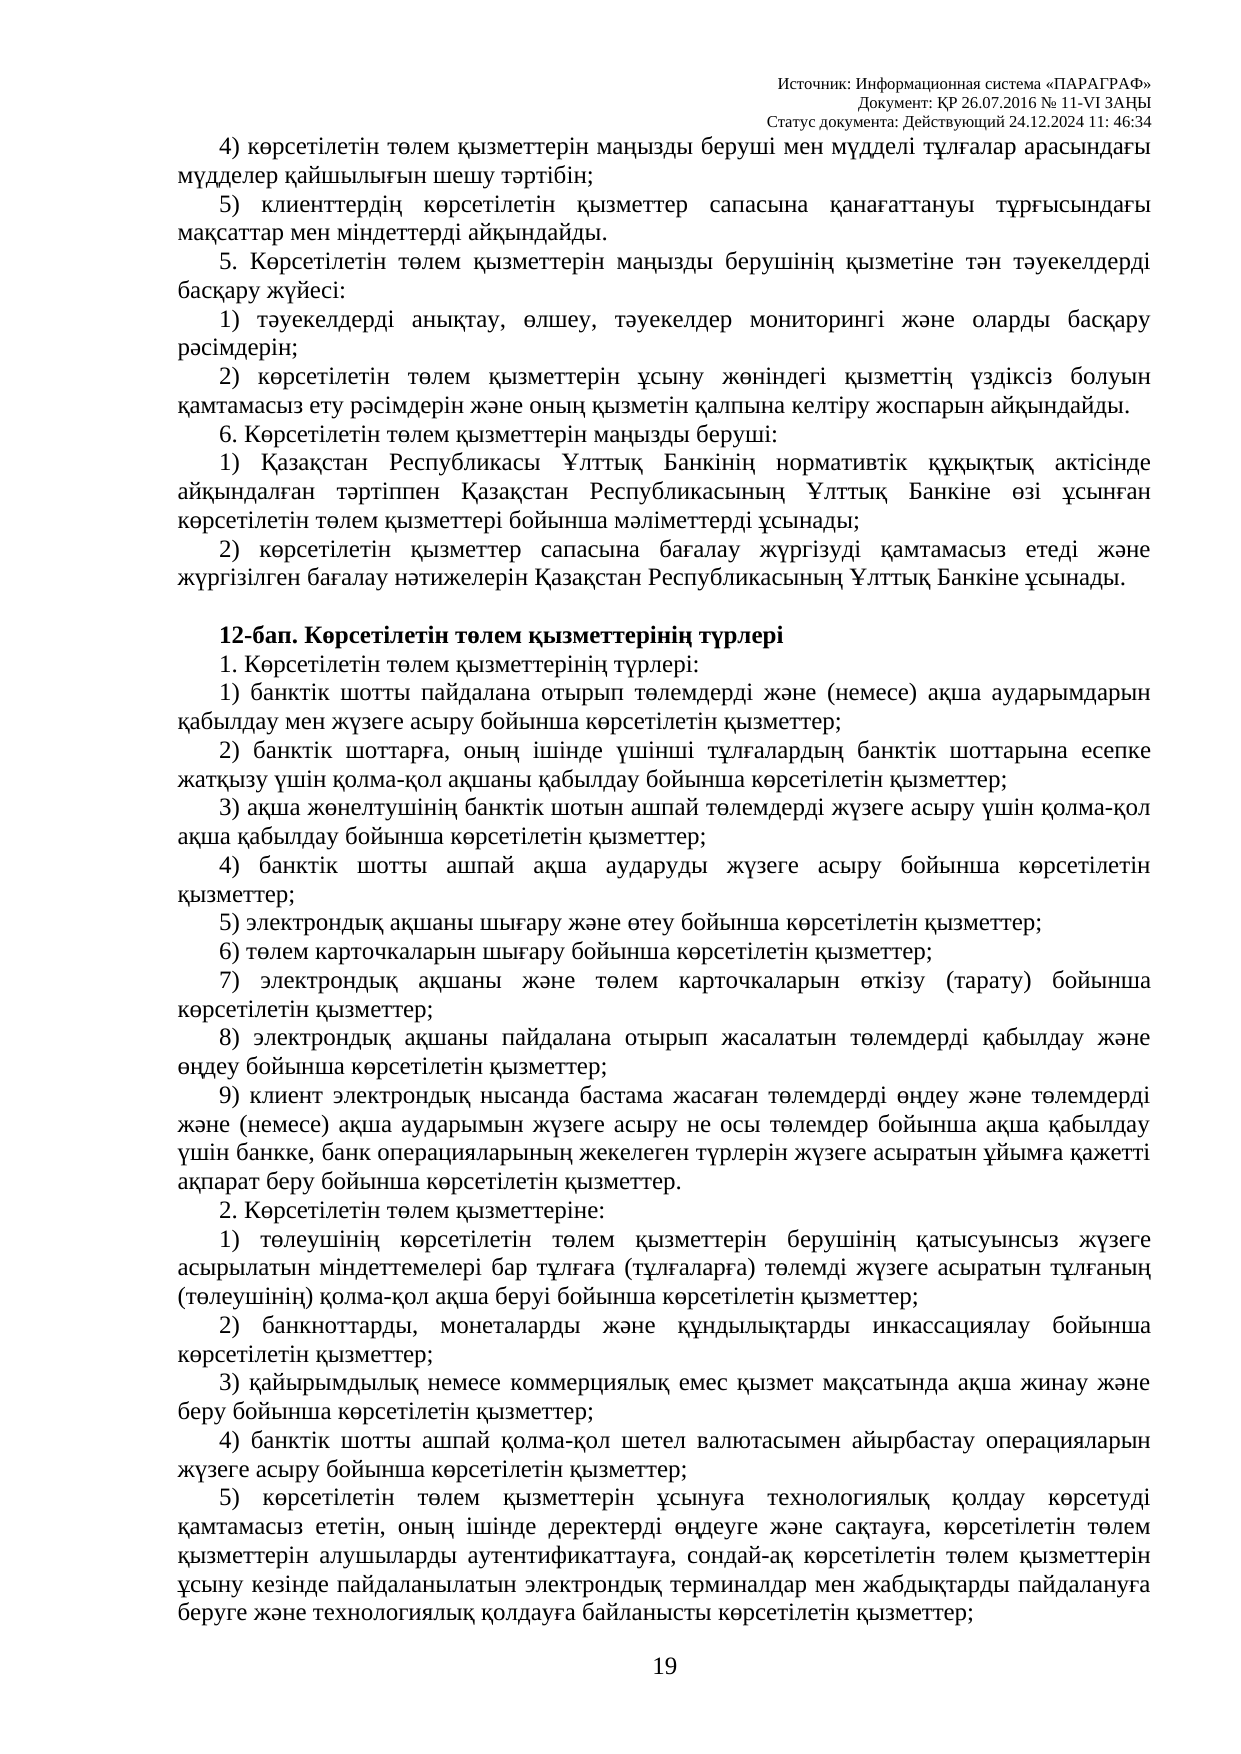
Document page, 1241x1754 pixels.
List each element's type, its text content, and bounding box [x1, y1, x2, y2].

text 2) көрсетілетін қызметтер сапасына бағалау жүргізуді қамтамасыз етеді және жүргізілген бағалау нәтижелерін Қазақстан Республикасының Ұлттық Банкіне ұсынады. [177, 534, 1152, 591]
text 1) тәуекелдерді анықтау, өлшеу, тәуекелдер мониторингі және оларды басқару рәсімдерін; [177, 304, 1152, 361]
text 2) банкноттарды, монеталарды және құндылықтарды инкассациялау бойынша көрсетілетін қызметтер; [177, 1310, 1152, 1367]
text 2) көрсетілетін төлем қызметтерін ұсыну жөніндегі қызметтің үздіксіз болуын қамтамасыз ету рәсімдерін және оның қызметін қалпына келтіру жоспарын айқындайды. [177, 361, 1152, 419]
text 8) электрондық ақшаны пайдалана отырып жасалатын төлемдерді қабылдау және өңдеу бойынша көрсетілетін қызметтер; [177, 1022, 1152, 1080]
text 3) қайырымдылық немесе коммерциялық емес қызмет мақсатында ақша жинау және беру бойынша көрсетілетін қызметтер; [177, 1367, 1152, 1425]
text 4) банктік шотты ашпай ақша аударуды жүзеге асыру бойынша көрсетілетін қызметтер; [177, 850, 1152, 907]
text 5) көрсетілетін төлем қызметтерін ұсынуға технологиялық қолдау көрсетуді қамтамасыз ететін, оның ішінде деректерді өңдеуге және сақтауға, көрсетілетін төлем қызметтерін алушыларды аутентификаттауға, сондай-ақ көрсетілетін төлем қызметтерін ұсыну кезінде пайдаланылатын электрондық терминалдар мен жабдықтарды пайдалануға беруге және технологиялық қолдауға байланысты көрсетілетін қызметтер; [177, 1482, 1152, 1626]
text 3) ақша жөнелтушінің банктік шотын ашпай төлемдерді жүзеге асыру үшін қолма-қол ақша қабылдау бойынша көрсетілетін қызметтер; [177, 792, 1152, 850]
text 1) Қазақстан Республикасы Ұлттық Банкінің нормативтік құқықтық актісінде айқындалған тәртіппен Қазақстан Республикасының Ұлттық Банкіне өзі ұсынған көрсетілетін төлем қызметтері бойынша мәліметтерді ұсынады; [177, 447, 1152, 534]
text 6) төлем карточкаларын шығару бойынша көрсетілетін қызметтер; [177, 936, 1152, 965]
text 12-бап. Көрсетілетін төлем қызметтерінің түрлері [177, 620, 1152, 649]
text 1. Көрсетілетін төлем қызметтерінің түрлері: [177, 649, 1152, 677]
text 5) электрондық ақшаны шығару және өтеу бойынша көрсетілетін қызметтер; [177, 907, 1152, 936]
text 2. Көрсетілетін төлем қызметтеріне: [177, 1195, 1152, 1224]
text 7) электрондық ақшаны және төлем карточкаларын өткізу (тарату) бойынша көрсетілетін қызметтер; [177, 965, 1152, 1022]
text 9) клиент электрондық нысанда бастама жасаған төлемдерді өңдеу және төлемдерді және (немесе) ақша аударымын жүзеге асыру не осы төлемдер бойынша ақша қабылдау үшін банкке, банк операцияларының жекелеген түрлерін жүзеге асыратын ұйымға қажетті ақпарат беру бойынша көрсетілетін қызметтер. [177, 1080, 1152, 1195]
text 4) банктік шотты ашпай қолма-қол шетел валютасымен айырбастау операцияларын жүзеге асыру бойынша көрсетілетін қызметтер; [177, 1425, 1152, 1482]
text 1) банктік шотты пайдалана отырып төлемдерді және (немесе) ақша аударымдарын қабылдау мен жүзеге асыру бойынша көрсетілетін қызметтер; [177, 677, 1152, 735]
text 5) клиенттердің көрсетілетін қызметтер сапасына қанағаттануы тұрғысындағы мақсаттар мен міндеттерді айқындайды. [177, 189, 1152, 246]
text 5. Көрсетілетін төлем қызметтерін маңызды берушінің қызметіне тән тәуекелдерді басқару жүйесі: [177, 246, 1152, 304]
text 6. Көрсетілетін төлем қызметтерін маңызды беруші: [177, 419, 1152, 447]
text 2) банктік шоттарға, оның ішінде үшінші тұлғалардың банктік шоттарына есепке жатқызу үшін қолма-қол ақшаны қабылдау бойынша көрсетілетін қызметтер; [177, 735, 1152, 792]
text 1) төлеушінің көрсетілетін төлем қызметтерін берушінің қатысуынсыз жүзеге асырылатын міндеттемелері бар тұлғаға (тұлғаларға) төлемді жүзеге асыратын тұлғаның (төлеушінің) қолма-қол ақша беруі бойынша көрсетілетін қызметтер; [177, 1224, 1152, 1310]
text 4) көрсетілетін төлем қызметтерін маңызды беруші мен мүдделі тұлғалар арасындағы мүдделер қайшылығын шешу тәртібін; [177, 131, 1152, 189]
